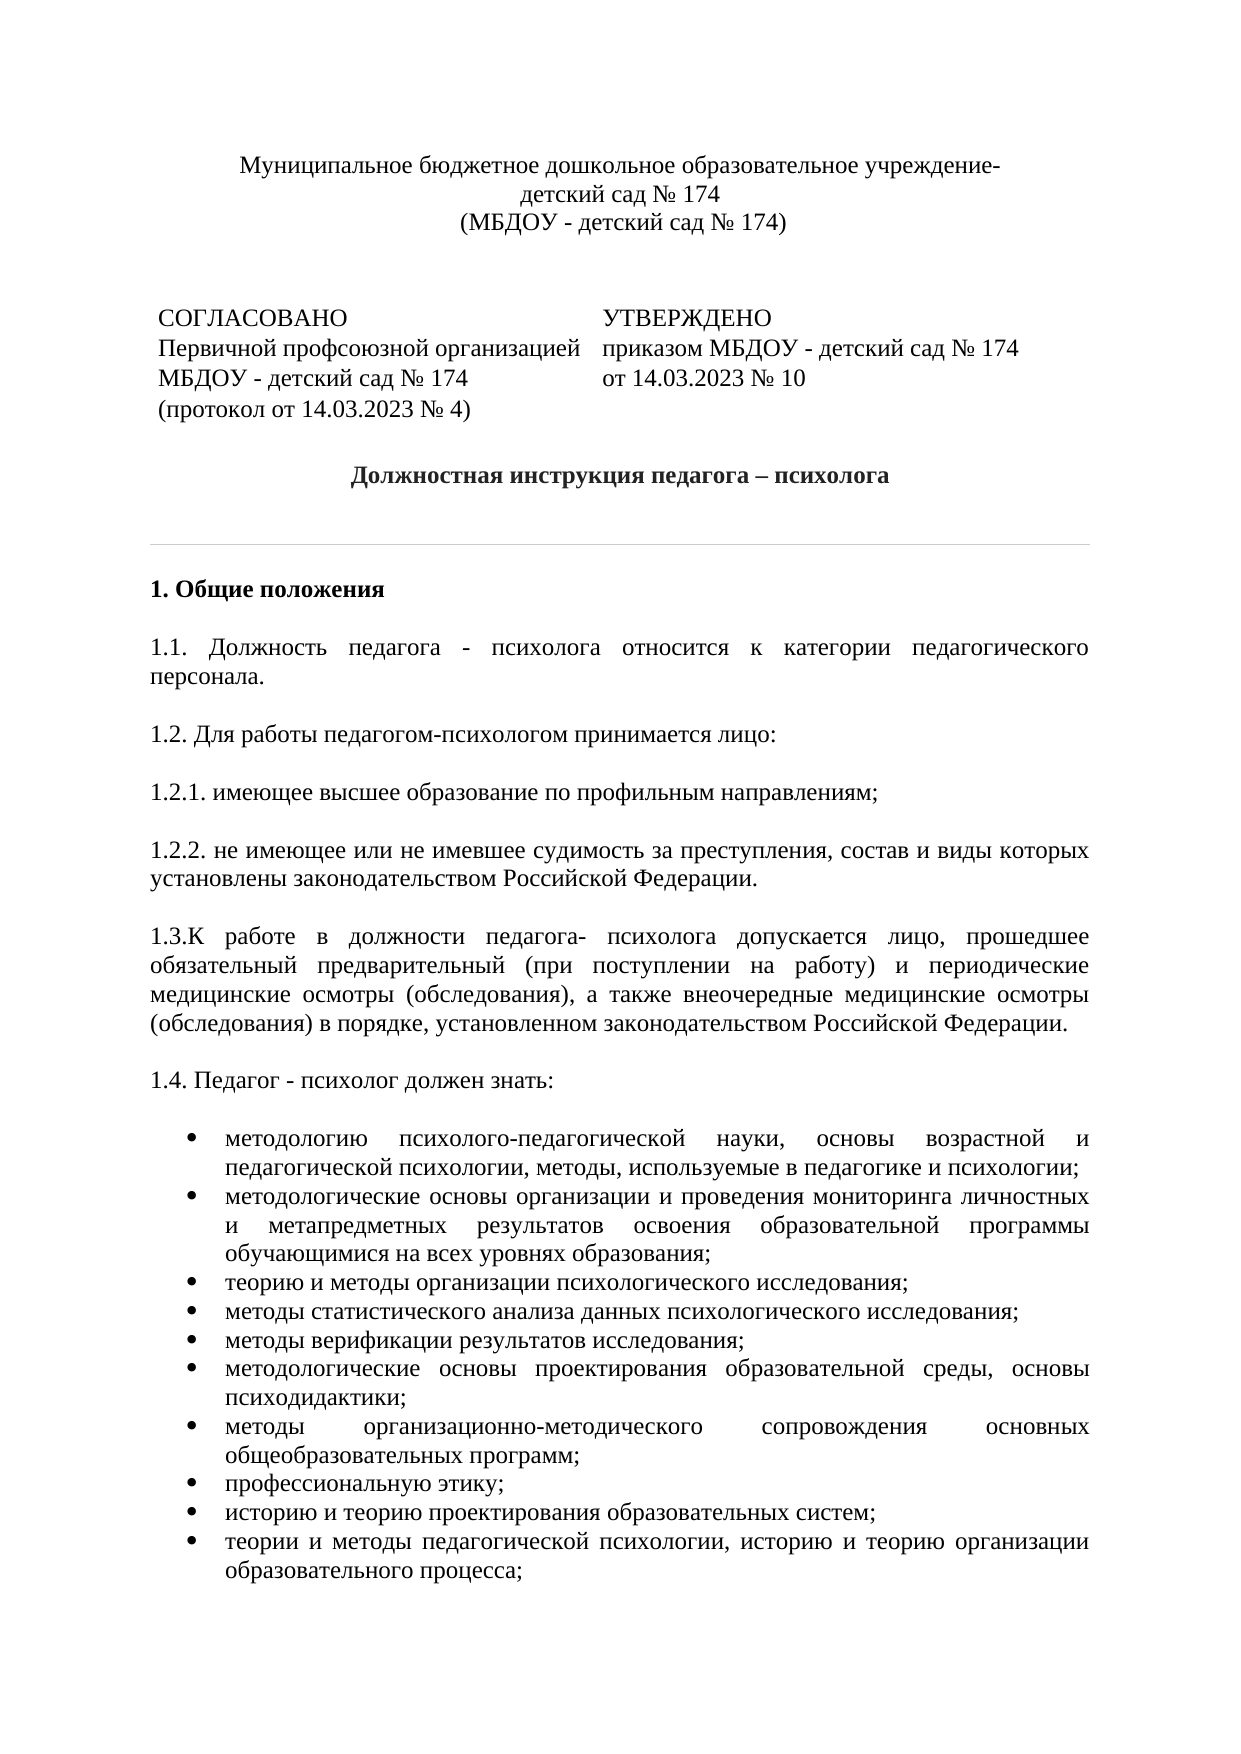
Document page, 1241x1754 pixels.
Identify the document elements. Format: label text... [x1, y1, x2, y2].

list профессиональную этику; [187, 1468, 1090, 1497]
list теории и методы педагогической психологии, историю и теорию организации образовательного процесса; [187, 1526, 1090, 1583]
list историю и теорию проектирования образовательных систем; [187, 1497, 1090, 1526]
text 1.2.1. имеющее высшее образование по профильным направлениям; [150, 777, 1090, 806]
list методологические основы проектирования образовательной среды, основы психодидактики; [187, 1353, 1090, 1411]
list теорию и методы организации психологического исследования; [187, 1267, 1090, 1296]
text 1. Общие положения [150, 574, 1090, 603]
table_header УТВЕРЖДЕНО приказом МБДОУ - детский сад № 174 от 14.03.2023 № 10 [594, 265, 1090, 431]
text 1.4. Педагог - психолог должен знать: [150, 1066, 1090, 1094]
text 1.3.К работе в должности педагога- психолога допускается лицо, прошедшее обязательный предварительный (при поступлении на работу) и периодические медицинские осмотры (обследования), а также внеочередные медицинские осмотры (обследования) в порядке, установленном законодательством Российской Федерации. [150, 921, 1090, 1036]
list методы верификации результатов исследования; [187, 1325, 1090, 1353]
text 1.1. Должность педагога - психолога относится к категории педагогического персонала. [150, 632, 1090, 690]
text Муниципальное бюджетное дошкольное образовательное учреждение- детский сад № 174 (МБДОУ - детский сад № 174) [150, 150, 1090, 236]
list методы статистического анализа данных психологического исследования; [187, 1296, 1090, 1325]
text 1.2. Для работы педагогом-психологом принимается лицо: [150, 719, 1090, 748]
list методы организационно-методического сопровождения основных общеобразовательных программ; [187, 1411, 1090, 1468]
table_header СОГЛАСОВАНО Первичной профсоюзной организацией МБДОУ - детский сад № 174 (протокол от 14.03.2023 № 4) [150, 265, 594, 431]
list методологию психолого-педагогической науки, основы возрастной и педагогической психологии, методы, используемые в педагогике и психологии; [187, 1123, 1090, 1181]
text Должностная инструкция педагога – психолога [150, 461, 1090, 544]
text 1.2.2. не имеющее или не имевшее судимость за преступления, состав и виды которых установлены законодательством Российской Федерации. [150, 835, 1090, 892]
list методологические основы организации и проведения мониторинга личностных и метапредметных результатов освоения образовательной программы обучающимися на всех уровнях образования; [187, 1181, 1090, 1267]
